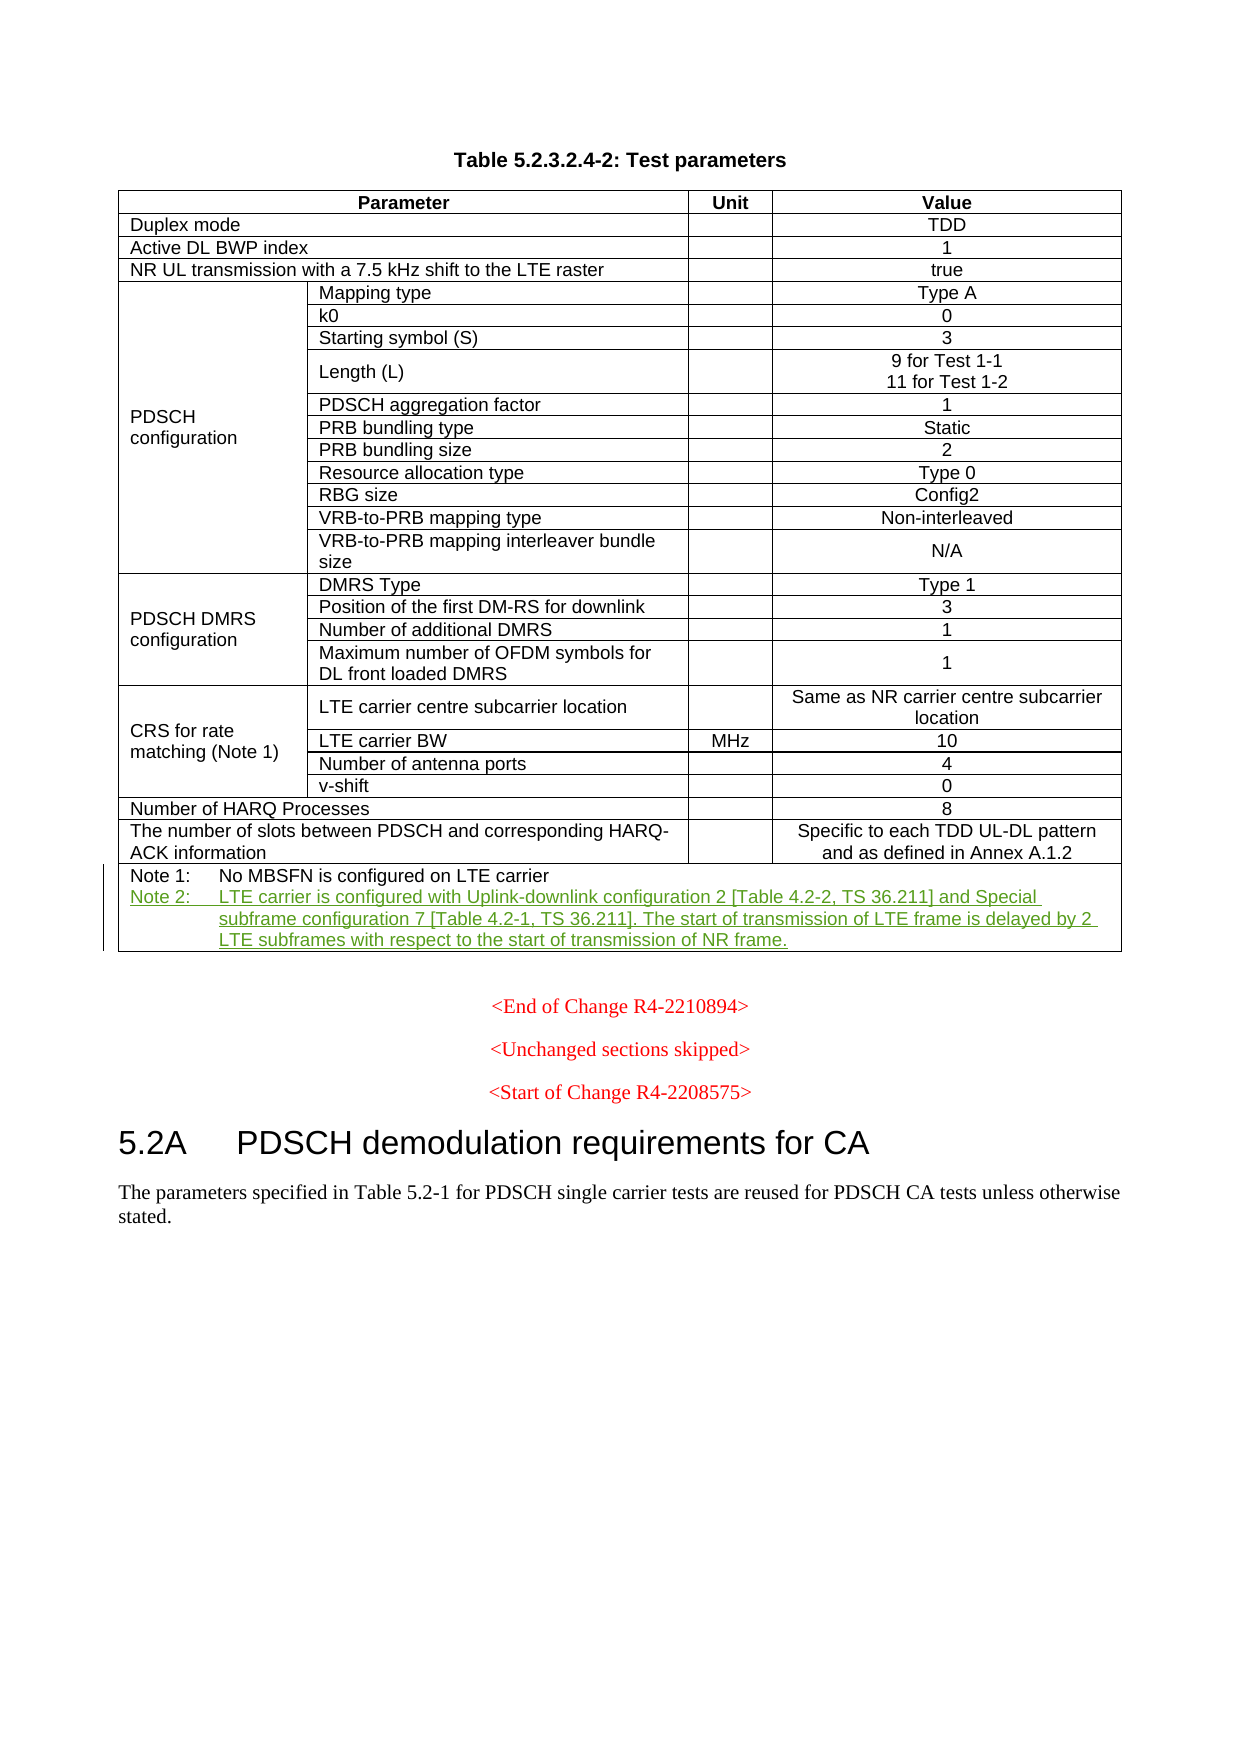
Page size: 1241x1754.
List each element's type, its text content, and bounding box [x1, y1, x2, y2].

subtitle 5.2A PDSCH demodulation requirements for CA [118, 1123, 1122, 1161]
table_cell Type A [773, 282, 1121, 303]
table_cell Non-interleaved [773, 507, 1121, 528]
table_cell Number of HARQ Processes [119, 798, 688, 819]
table_cell 1 [773, 394, 1121, 415]
table_cell TDD [773, 214, 1121, 236]
table_header Unit [689, 191, 772, 213]
text <End of Change R4-2210894> [118, 994, 1122, 1018]
table_cell 9 for Test 1-1 11 for Test 1-2 [773, 350, 1121, 393]
table_cell Same as NR carrier centre subcarrier location [773, 686, 1121, 729]
table_cell Static [773, 416, 1121, 438]
table_cell Note 1: No MBSFN is configured on LTE carrier [119, 864, 1121, 951]
table_cell [689, 416, 772, 438]
table_cell [689, 394, 772, 415]
table_cell [689, 462, 772, 483]
table_cell LTE carrier BW [308, 730, 688, 751]
table_cell [689, 484, 772, 506]
table_cell The number of slots between PDSCH and corresponding HARQ-ACK information [119, 820, 688, 863]
table_cell [689, 686, 772, 729]
table_cell Specific to each TDD UL-DL pattern and as defined in Annex A.1.2 [773, 820, 1121, 863]
table_cell Duplex mode [119, 214, 688, 236]
table_cell PDSCH configuration [119, 282, 307, 573]
text The parameters specified in Table 5.2-1 for PDSCH single carrier tests are reused for PDSCH CA tests unless otherwise stated. [118, 1180, 1122, 1228]
table_cell 2 [773, 439, 1121, 461]
table_cell DMRS Type [308, 574, 688, 595]
table_cell CRS for rate matching (Note 1) [119, 686, 307, 797]
table_cell 4 [773, 753, 1121, 774]
table_cell Resource allocation type [308, 462, 688, 483]
table_cell 3 [773, 327, 1121, 349]
table_cell 3 [773, 596, 1121, 618]
table_cell MHz [689, 730, 772, 751]
table_cell Position of the first DM-RS for downlink [308, 596, 688, 618]
table_cell [689, 641, 772, 684]
table_header Value [773, 191, 1121, 213]
table_cell 1 [773, 237, 1121, 258]
table_cell PDSCH DMRS configuration [119, 574, 307, 684]
table_cell Mapping type [308, 282, 688, 303]
table_cell [689, 305, 772, 326]
table_cell 1 [773, 619, 1121, 640]
table_cell VRB-to-PRB mapping type [308, 507, 688, 528]
table_cell [689, 574, 772, 595]
table_cell Config2 [773, 484, 1121, 506]
table_cell 10 [773, 730, 1121, 751]
table_cell Starting symbol (S) [308, 327, 688, 349]
table_cell Active DL BWP index [119, 237, 688, 258]
table_cell Number of additional DMRS [308, 619, 688, 640]
table_cell Type 0 [773, 462, 1121, 483]
table_cell [689, 530, 772, 573]
table_cell PRB bundling size [308, 439, 688, 461]
text <Unchanged sections skipped> [118, 1037, 1122, 1061]
table_cell [689, 798, 772, 819]
table_cell Number of antenna ports [308, 753, 688, 774]
table_cell [689, 259, 772, 281]
table_cell [689, 350, 772, 393]
table_cell VRB-to-PRB mapping interleaver bundle size [308, 530, 688, 573]
table_cell 1 [773, 641, 1121, 684]
table_cell 8 [773, 798, 1121, 819]
table_cell N/A [773, 530, 1121, 573]
table_cell true [773, 259, 1121, 281]
table_cell [689, 820, 772, 863]
text Table 5.2.3.2.4-2: Test parameters [118, 148, 1122, 172]
table_cell [689, 237, 772, 258]
table_cell [689, 596, 772, 618]
table_cell [689, 753, 772, 774]
table_cell Type 1 [773, 574, 1121, 595]
table_cell [689, 327, 772, 349]
table_cell [689, 282, 772, 303]
table_cell k0 [308, 305, 688, 326]
table_cell v-shift [308, 775, 688, 797]
table_cell PDSCH aggregation factor [308, 394, 688, 415]
table_cell NR UL transmission with a 7.5 kHz shift to the LTE raster [119, 259, 688, 281]
table_cell 0 [773, 305, 1121, 326]
table_cell [689, 439, 772, 461]
table_cell Maximum number of OFDM symbols for DL front loaded DMRS [308, 641, 688, 684]
table_cell RBG size [308, 484, 688, 506]
table_cell PRB bundling type [308, 416, 688, 438]
table_cell [689, 507, 772, 528]
table_cell [689, 619, 772, 640]
text <Start of Change R4-2208575> [118, 1080, 1122, 1104]
table_cell [689, 775, 772, 797]
table_header Parameter [119, 191, 688, 213]
table_cell LTE carrier centre subcarrier location [308, 686, 688, 729]
table_cell 0 [773, 775, 1121, 797]
table_cell [689, 214, 772, 236]
table_cell Length (L) [308, 350, 688, 393]
